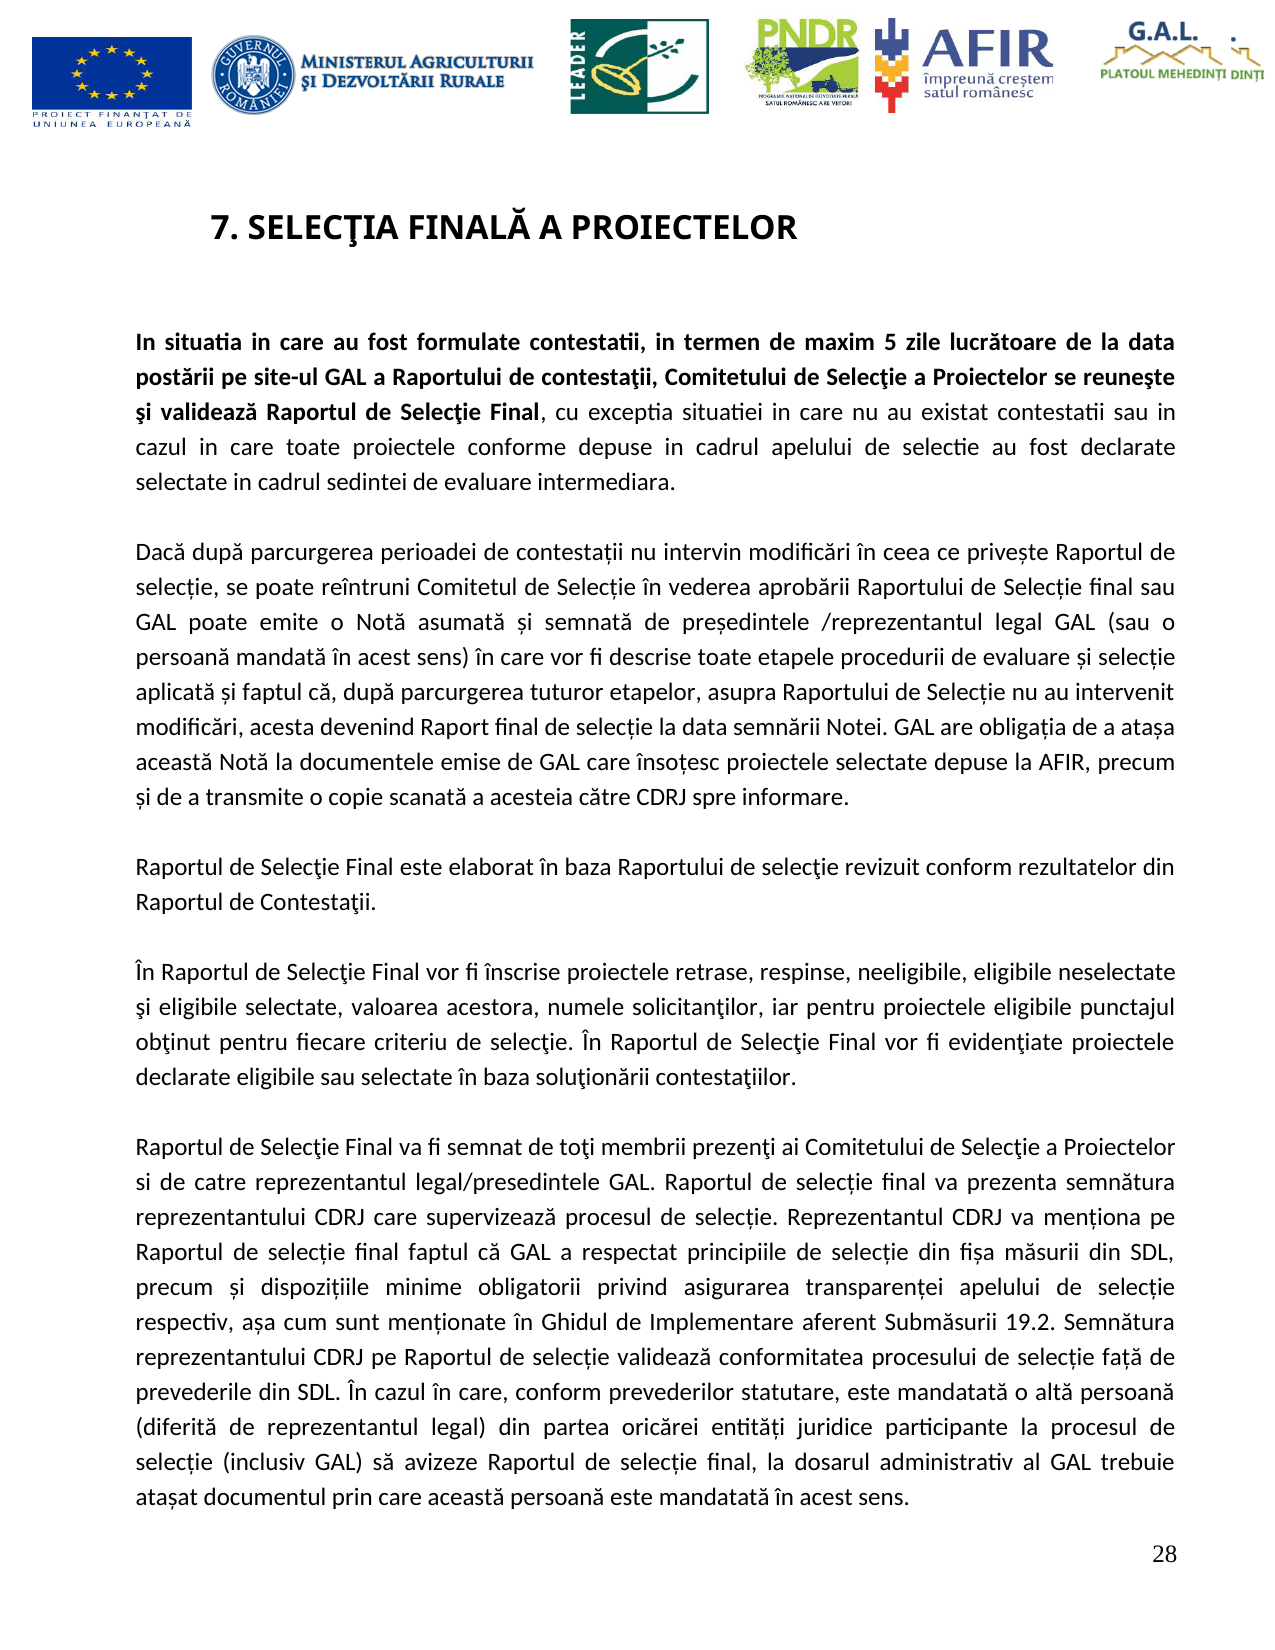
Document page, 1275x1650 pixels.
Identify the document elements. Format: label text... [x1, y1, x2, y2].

text În Raportul de Selecţie Final vor fi înscrise proiectele retrase, respinse, neeligibile, eligibile neselectate şi eligibile selectate, valoarea acestora, numele solicitanţilor, iar pentru proiectele eligibile punctajul obţinut pentru fiecare criteriu de selecţie. În Raportul de Selecţie Final vor fi evidenţiate proiectele declarate eligibile sau selectate în baza soluţionării contestaţiilor. [135, 956, 1177, 1091]
picture [200, 19, 537, 133]
text Raportul de Selecţie Final va fi semnat de toţi membrii prezenţi ai Comitetului de Selecţie a Proiectelor si de catre reprezentantul legal/presedintele GAL. Raportul de selecție final va prezenta semnătura reprezentantului CDRJ care supervizează procesul de selecție. Reprezentantul CDRJ va menționa pe Raportul de selecție final faptul că GAL a respectat principiile de selecție din fișa măsurii din SDL, precum și dispozițiile minime obligatorii privind asigurarea transparenței apelului de selecție respectiv, așa cum sunt menționate în Ghidul de Implementare aferent Submăsurii 19.2. Semnătura reprezentantului CDRJ pe Raportul de selecție validează conformitatea procesului de selecție față de prevederile din SDL. În cazul în care, conform prevederilor statutare, este mandatată o altă persoană (diferită de reprezentantul legal) din partea oricărei entități juridice participante la procesul de selecție (inclusiv GAL) să avizeze Raportul de selecție final, la dosarul administrativ al GAL trebuie atașat documentul prin care această persoană este mandatată în acest sens. [135, 1131, 1177, 1511]
subtitle 7. SELECŢIA FINALĂ A PROIECTELOR [210, 204, 1177, 249]
text Raportul de Selecţie Final este elaborat în baza Raportului de selecţie revizuit conform rezultatelor din Raportul de Contestaţii. [135, 851, 1177, 916]
text Dacă după parcurgerea perioadei de contestații nu intervin modificări în ceea ce privește Raportul de selecție, se poate reîntruni Comitetul de Selecție în vederea aprobării Raportului de Selecție final sau GAL poate emite o Notă asumată și semnată de președintele /reprezentantul legal GAL (sau o persoană mandată în acest sens) în care vor fi descrise toate etapele procedurii de evaluare și selecție aplicată și faptul că, după parcurgerea tuturor etapelor, asupra Raportului de Selecție nu au intervenit modificări, acesta devenind Raport final de selecție la data semnării Notei. GAL are obligația de a atașa această Notă la documentele emise de GAL care însoțesc proiectele selectate depuse la AFIR, precum și de a transmite o copie scanată a acesteia către CDRJ spre informare. [135, 536, 1177, 811]
picture [32, 37, 192, 131]
picture [1081, 1, 1270, 89]
picture [721, 0, 1054, 131]
picture [570, 19, 709, 114]
text In situatia in care au fost formulate contestatii, in termen de maxim 5 zile lucrătoare de la data postării pe site-ul GAL a Raportului de contestaţii, Comitetului de Selecţie a Proiectelor se reuneşte şi validează Raportul de Selecţie Final, cu exceptia situatiei in care nu au existat contestatii sau in cazul in care toate proiectele conforme depuse in cadrul apelului de selectie au fost declarate selectate in cadrul sedintei de evaluare intermediara. [135, 326, 1177, 496]
